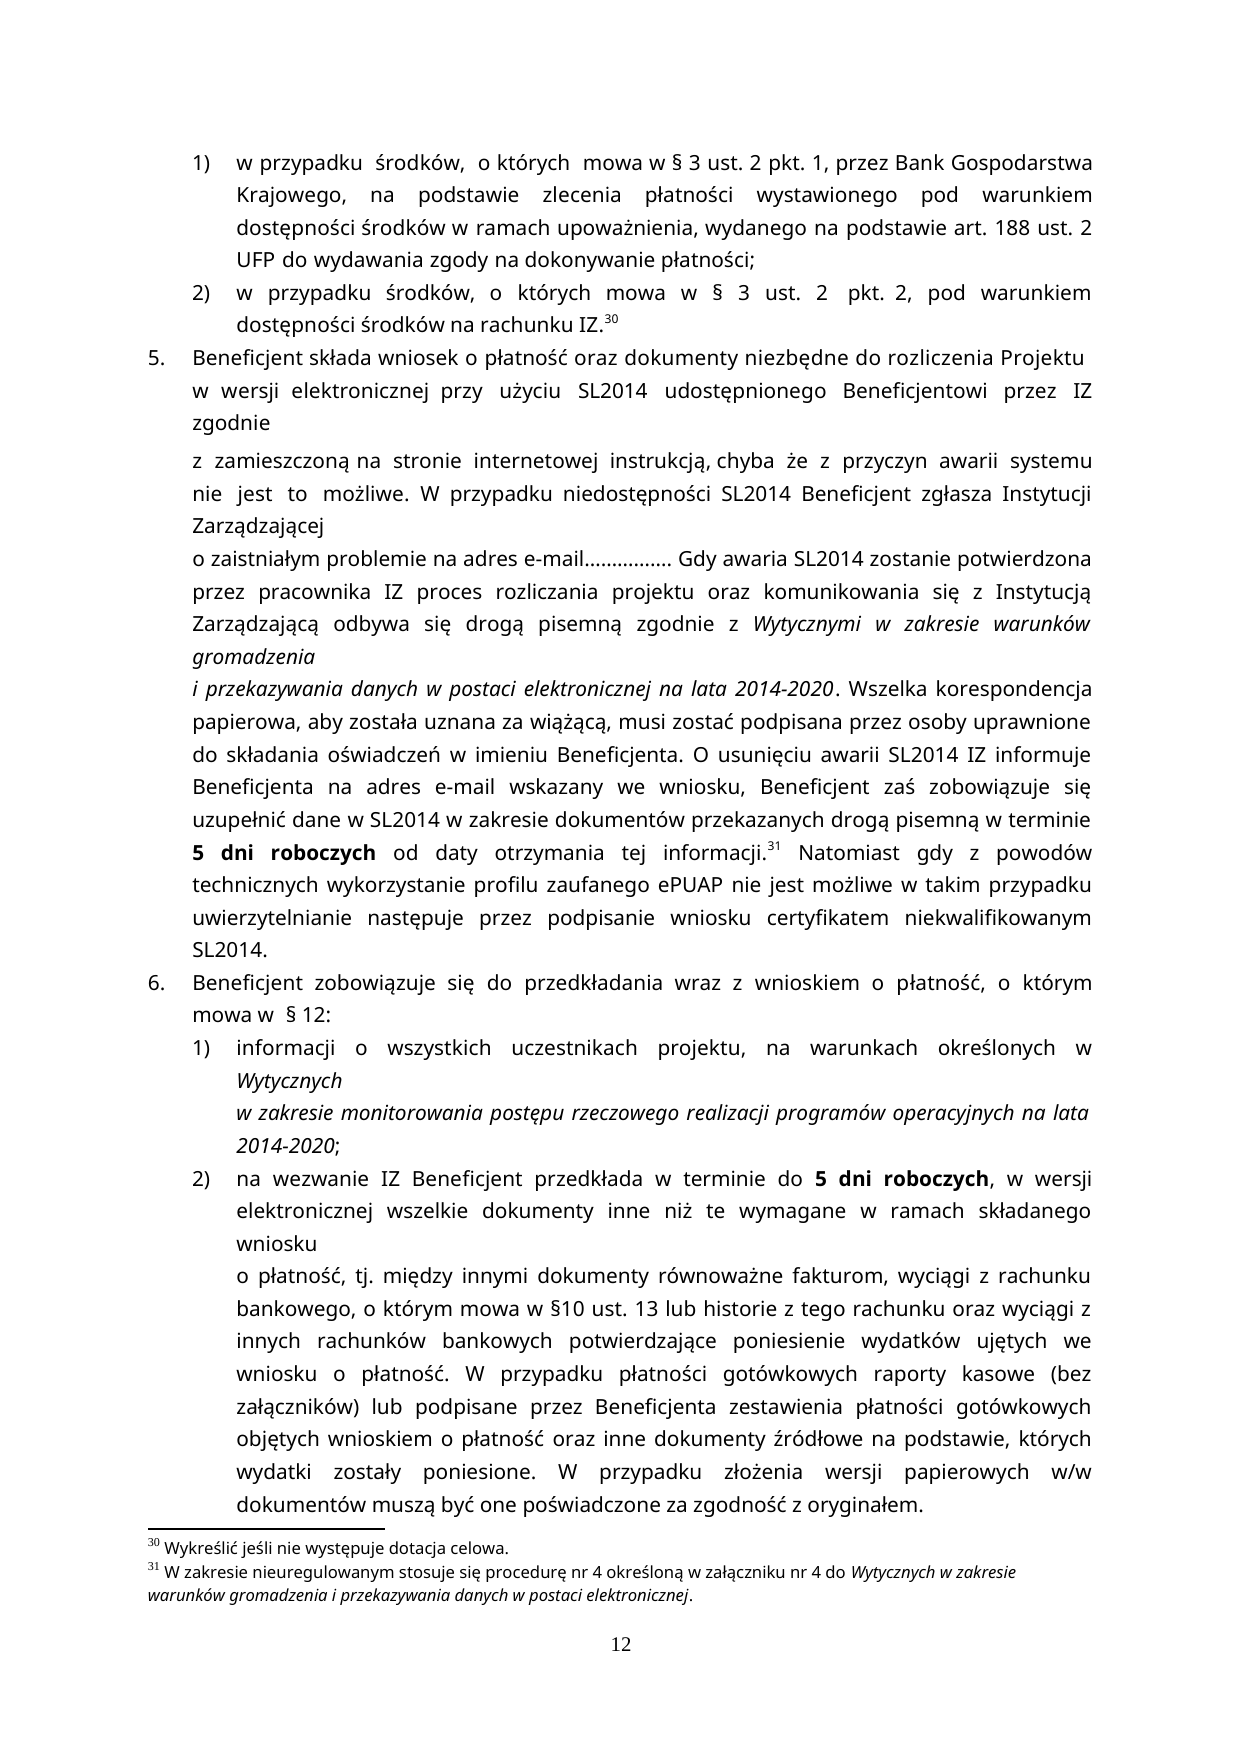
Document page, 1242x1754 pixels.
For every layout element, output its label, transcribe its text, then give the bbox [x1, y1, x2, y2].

list Beneficjent składa wniosek o płatność oraz dokumenty niezbędne do rozliczenia Projektu w wersji elektronicznej przy użyciu SL2014 udostępnionego Beneficjentowi przez IZ zgodnie z zamieszczoną na stronie internetowej instrukcją, chyba że z przyczyn awarii systemu nie jest to możliwe. W przypadku niedostępności SL2014 Beneficjent zgłasza Instytucji Zarządzającej o zaistniałym problemie na adres e-mail……………. Gdy awaria SL2014 zostanie potwierdzona przez pracownika IZ proces rozliczania projektu oraz komunikowania się z Instytucją Zarządzającą odbywa się drogą pisemną zgodnie z Wytycznymi w zakresie warunków gromadzenia i przekazywania danych w postaci elektronicznej na lata 2014-2020. Wszelka korespondencja papierowa, aby została uznana za wiążącą, musi zostać podpisana przez osoby uprawnione do składania oświadczeń w imieniu Beneficjenta. O usunięciu awarii SL2014 IZ informuje Beneficjenta na adres e-mail wskazany we wniosku, Beneficjent zaś zobowiązuje się uzupełnić dane w SL2014 w zakresie dokumentów przekazanych drogą pisemną w terminie 5 dni roboczych od daty otrzymania tej informacji. Natomiast gdy z powodów technicznych wykorzystanie profilu zaufanego ePUAP nie jest możliwe w takim przypadku uwierzytelnianie następuje przez podpisanie wniosku certyfikatem niekwalifikowanym SL2014. [148, 343, 1093, 964]
text 2) na wezwanie IZ Beneficjent przedkłada w terminie do 5 dni roboczych, w wersji elektronicznej wszelkie dokumenty inne niż te wymagane w ramach składanego wniosku o płatność, tj. między innymi dokumenty równoważne fakturom, wyciągi z rachunku bankowego, o którym mowa w §10 ust. 13 lub historie z tego rachunku oraz wyciągi z innych rachunków bankowych potwierdzające poniesienie wydatków ujętych we wniosku o płatność. W przypadku płatności gotówkowych raporty kasowe (bez załączników) lub podpisane przez Beneficjenta zestawienia płatności gotówkowych objętych wnioskiem o płatność oraz inne dokumenty źródłowe na podstawie, których wydatki zostały poniesione. W przypadku złożenia wersji papierowych w/w dokumentów muszą być one poświadczone za zgodność z oryginałem. [192, 1164, 1093, 1518]
list Beneficjent zobowiązuje się do przedkładania wraz z wnioskiem o płatność, o którym mowa w § 12: [148, 968, 1093, 1029]
text 1) w przypadku środków, o których mowa w § 3 ust. 2 pkt. 1, przez Bank Gospodarstwa Krajowego, na podstawie zlecenia płatności wystawionego pod warunkiem dostępności środków w ramach upoważnienia, wydanego na podstawie art. 188 ust. 2 UFP do wydawania zgody na dokonywanie płatności; [192, 148, 1093, 274]
text 2) w przypadku środków, o których mowa w § 3 ust. 2 pkt. 2, pod warunkiem dostępności środków na rachunku IZ. [192, 278, 1093, 339]
text 1) informacji o wszystkich uczestnikach projektu, na warunkach określonych w Wytycznych w zakresie monitorowania postępu rzeczowego realizacji programów operacyjnych na lata 2014-2020; [192, 1033, 1093, 1159]
